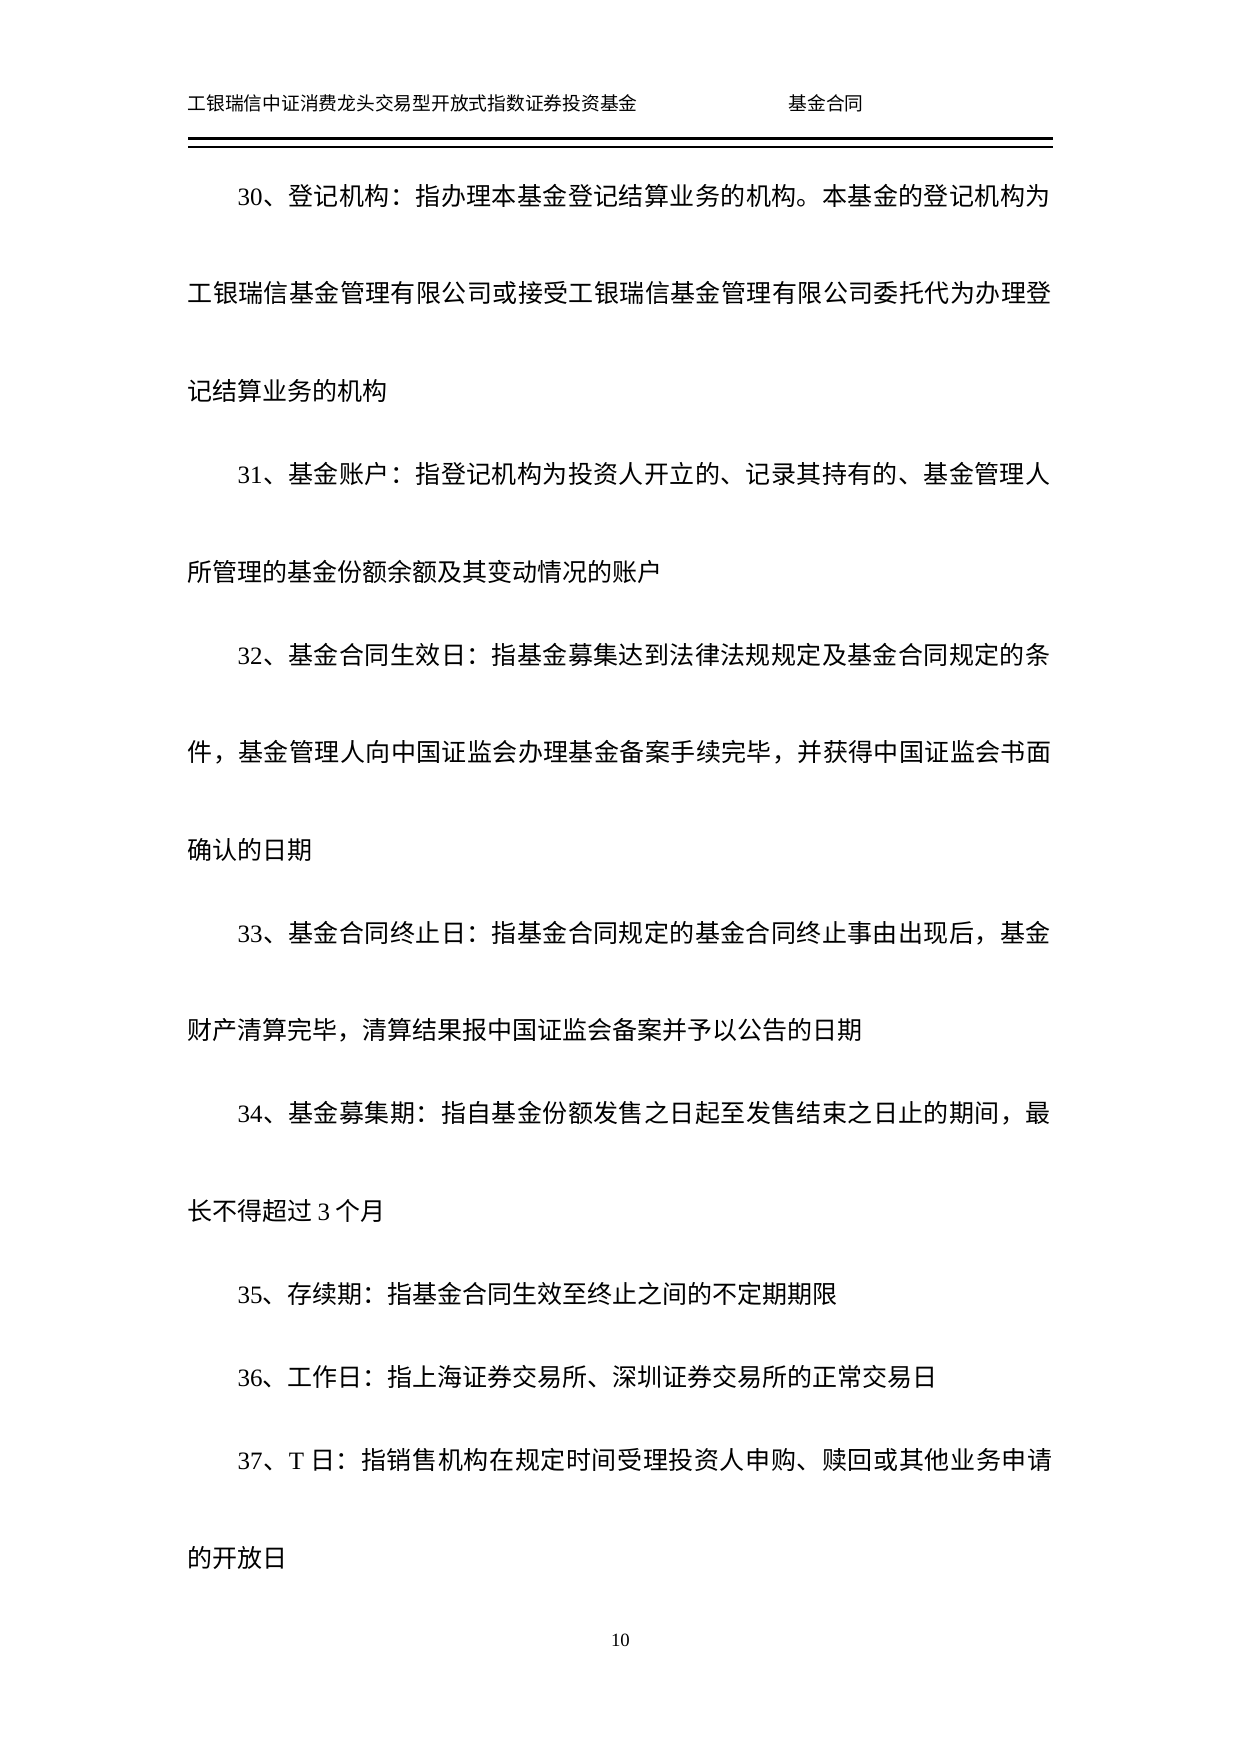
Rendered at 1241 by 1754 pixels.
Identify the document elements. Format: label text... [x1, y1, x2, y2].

text 31、基金账户：指登记机构为投资人开立的、记录其持有的、基金管理人所管理的基金份额余额及其变动情况的账户 [187, 440, 1053, 603]
text 36、工作日：指上海证券交易所、深圳证券交易所的正常交易日 [187, 1343, 1053, 1408]
text 37、T日：指销售机构在规定时间受理投资人申购、赎回或其他业务申请的开放日 [187, 1426, 1053, 1589]
text 30、登记机构：指办理本基金登记结算业务的机构。本基金的登记机构为工银瑞信基金管理有限公司或接受工银瑞信基金管理有限公司委托代为办理登记结算业务的机构 [187, 162, 1053, 422]
text 34、基金募集期：指自基金份额发售之日起至发售结束之日止的期间，最长不得超过3个月 [187, 1079, 1053, 1242]
text 32、基金合同生效日：指基金募集达到法律法规规定及基金合同规定的条件，基金管理人向中国证监会办理基金备案手续完毕，并获得中国证监会书面确认的日期 [187, 621, 1053, 881]
text 35、存续期：指基金合同生效至终止之间的不定期期限 [187, 1260, 1053, 1325]
text 33、基金合同终止日：指基金合同规定的基金合同终止事由出现后，基金财产清算完毕，清算结果报中国证监会备案并予以公告的日期 [187, 899, 1053, 1061]
